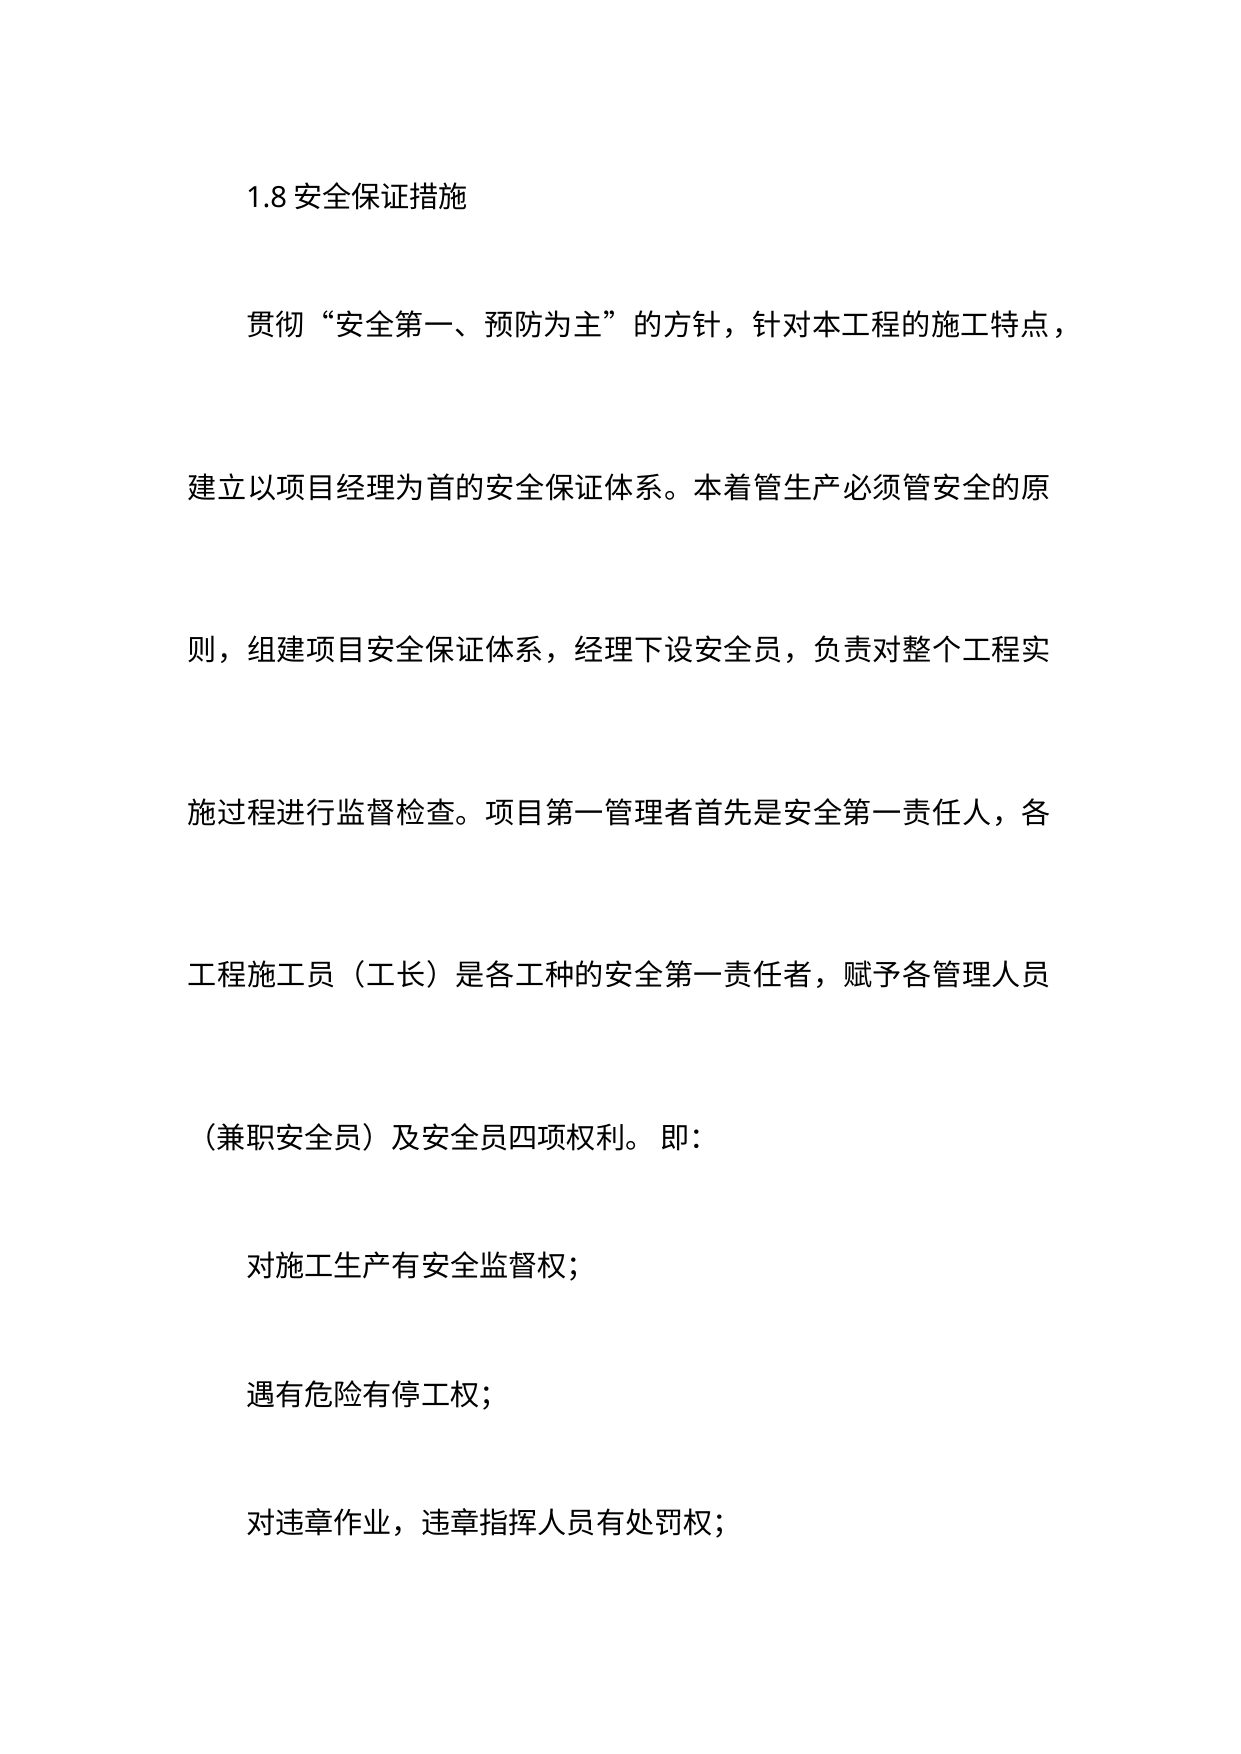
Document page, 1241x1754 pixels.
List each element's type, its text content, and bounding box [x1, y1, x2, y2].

text 对违章作业，违章指挥人员有处罚权； [187, 1488, 1053, 1553]
text 对施工生产有安全监督权； [187, 1231, 1053, 1296]
text 贯彻“安全第一、预防为主”的方针，针对本工程的施工特点，建立以项目经理为首的安全保证体系。本着管生产必须管安全的原则，组建项目安全保证体系，经理下设安全员，负责对整个工程实施过程进行监督检查。项目第一管理者首先是安全第一责任人，各工程施工员（工长）是各工种的安全第一责任者，赋予各管理人员（兼职安全员）及安全员四项权利。 即： [187, 291, 1053, 1168]
text 1.8安全保证措施 [187, 162, 1053, 227]
text 遇有危险有停工权； [187, 1360, 1053, 1425]
